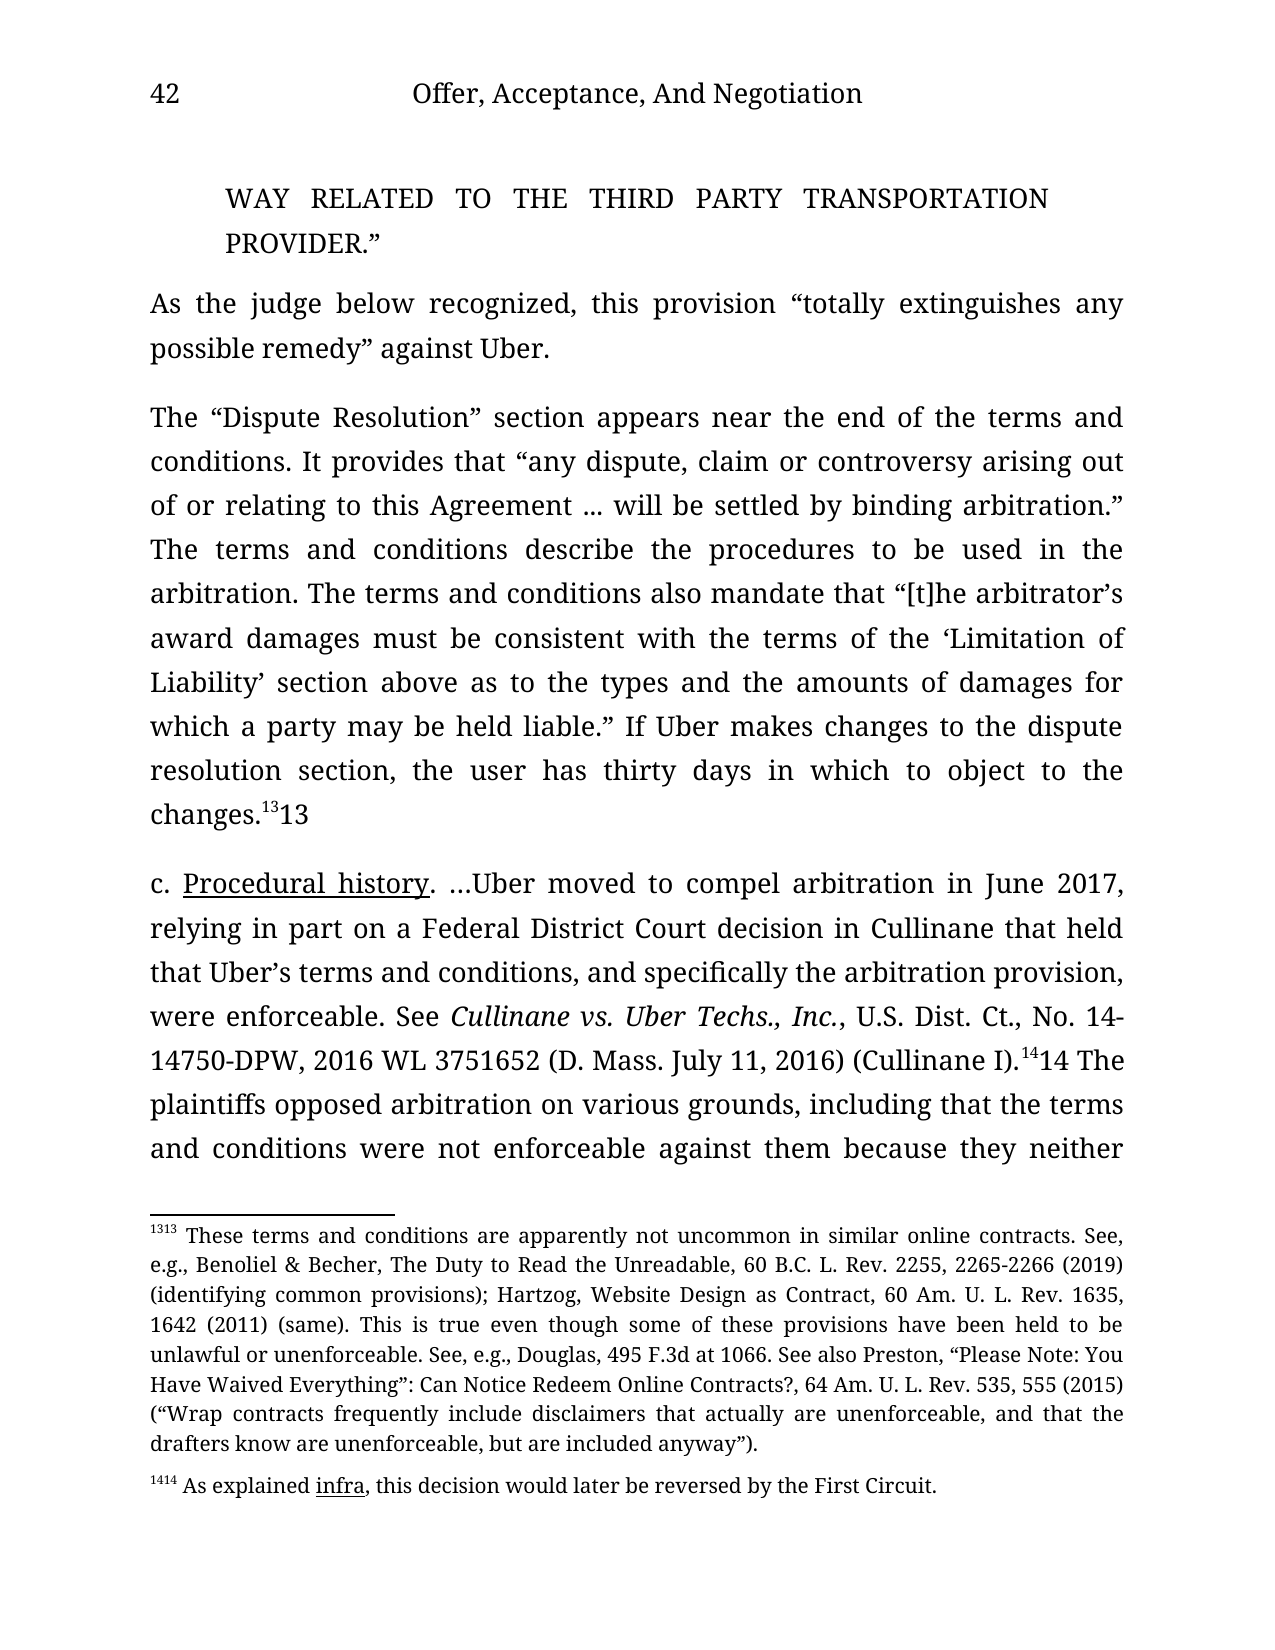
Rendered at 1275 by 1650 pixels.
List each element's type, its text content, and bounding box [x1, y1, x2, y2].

text The “Dispute Resolution” section appears near the end of the terms and conditions. It provides that “any dispute, claim or controversy arising out of or relating to this Agreement ... will be settled by binding arbitration.” The terms and conditions describe the procedures to be used in the arbitration. The terms and conditions also mandate that “[t]he arbitrator’s award damages must be consistent with the terms of the ‘Limitation of Liability’ section above as to the types and the amounts of damages for which a party may be held liable.” If Uber makes changes to the dispute resolution section, the user has thirty days in which to object to the changes.13 [150, 398, 1125, 833]
text As the judge below recognized, this provision “totally extinguishes any possible remedy” against Uber. [150, 285, 1125, 366]
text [150, 865, 1125, 1167]
text “ANY INDIRECT, PUNITIVE, SPECIAL, EXEMPLARY, INCIDENTAL, CONSEQUENTIAL OR OTHER DAMAGES OF ANY TYPE OR KIND (INCLUDING PERSONAL INJURY, LOSS OF DATA, REVENUE, PROFITS, USE OR OTHER ECONOMIC ADVANTAGE). [UBER] SHALL NOT BE LIABLE FOR ANY LOSS, DAMAGE OR INJURY WHICH MAY BE INCURRED BY YOU .... YOU EXPRESSLY WAIVE AND RELEASE [UBER] FROM ANY AND ALL ANY [sic] LIABILITY, CLAIMS OR DAMAGES ARISING FROM OR IN ANY WAY RELATED TO THE THIRD PARTY TRANSPORTATION PROVIDER.” [225, 180, 1050, 261]
